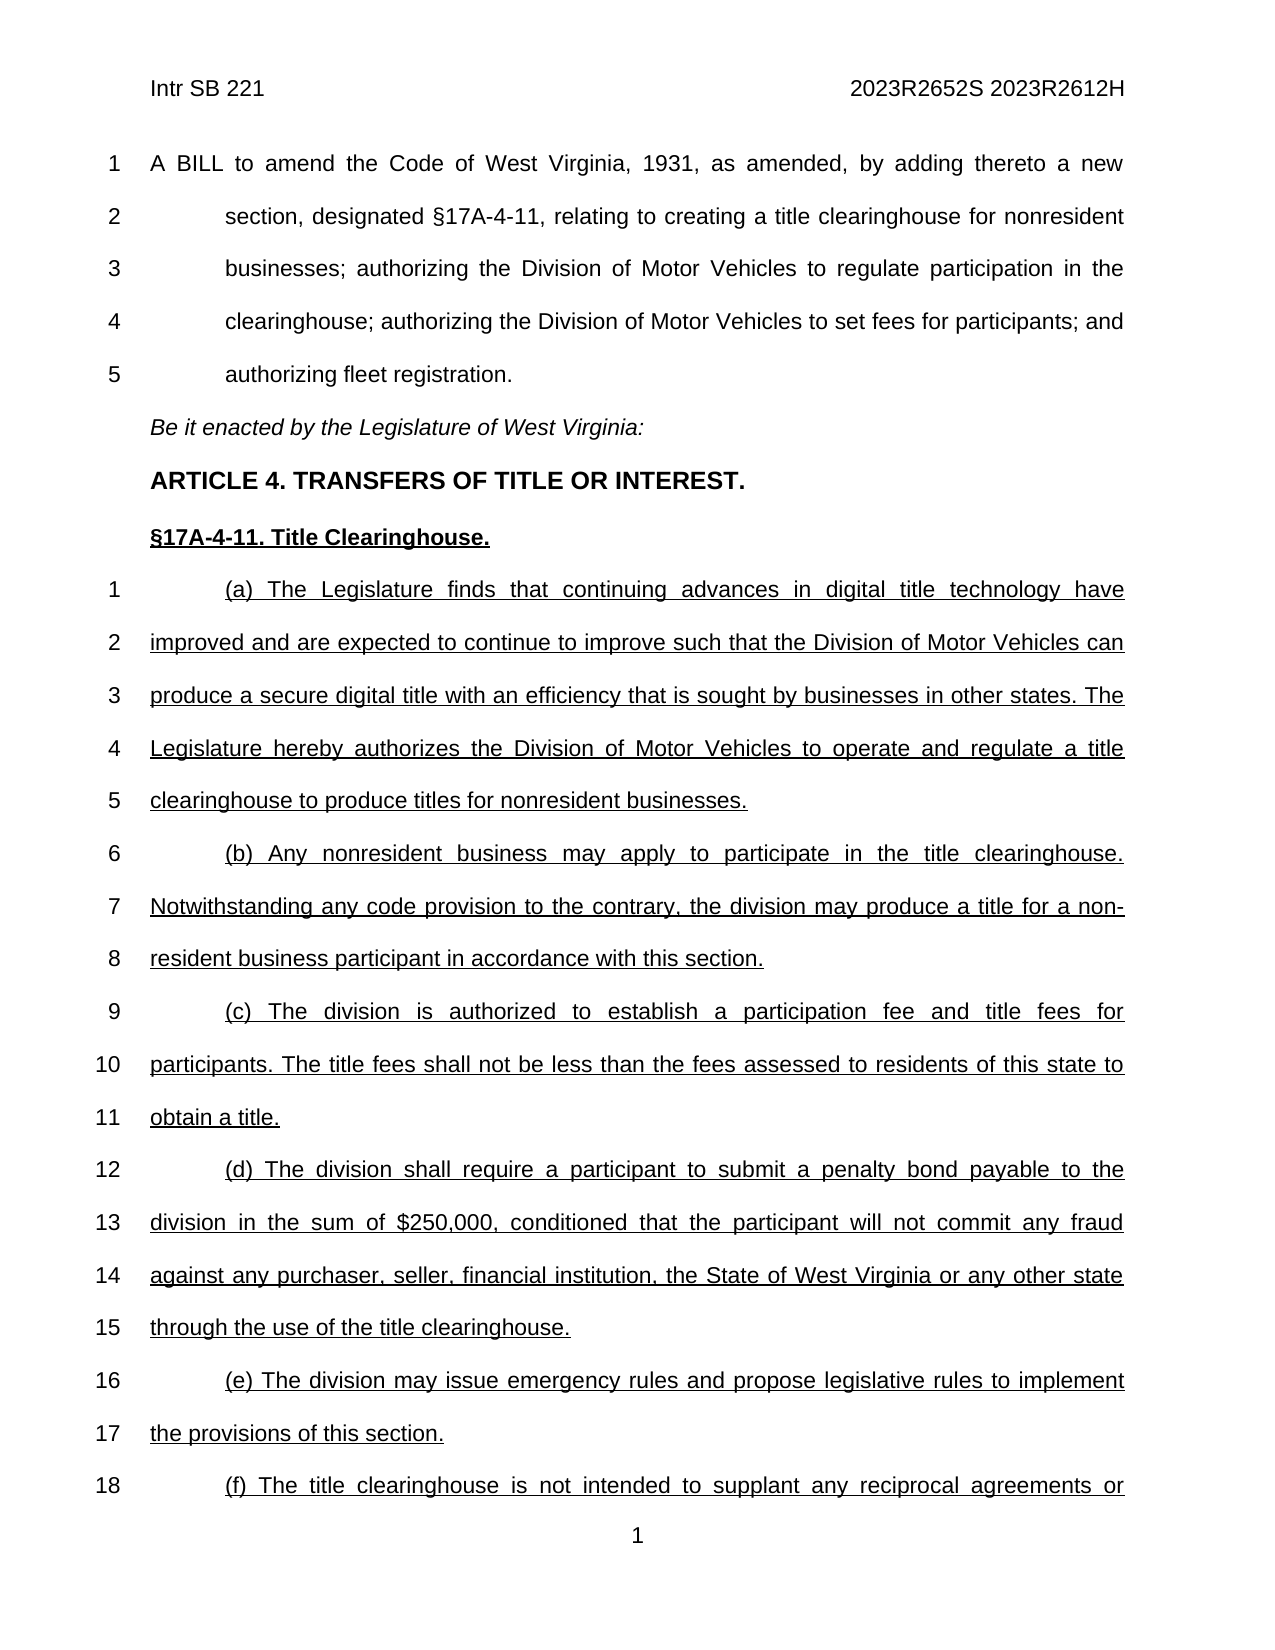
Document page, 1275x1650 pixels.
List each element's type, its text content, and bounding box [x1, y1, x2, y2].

text (b) Any nonresident business may apply to participate in the title clearinghouse. Notwithstanding any code provision to the contrary, the division may produce a title for a non-resident business participant in accordance with this section. [150, 840, 1125, 915]
text (e) The division may issue emergency rules and propose legislative rules to implement the provisions of this section. [150, 1367, 1125, 1446]
text (a) The Legislature finds that continuing advances in digital title technology have improved and are expected to continue to improve such that the Division of Motor Vehicles can produce a secure digital title with an efficiency that is sought by businesses in other states. The Legislature hereby authorizes the Division of Motor Vehicles to operate and regulate a title clearinghouse to produce titles for nonresident businesses. [150, 576, 1125, 652]
subtitle ARTICLE 4. TRANSFERS OF TITLE OR INTEREST. [150, 466, 1125, 495]
subtitle §17A-4-11. Title Clearinghouse. [150, 524, 1125, 550]
text Be it enacted by the Legislature of West Virginia: [150, 413, 1125, 440]
text (b) Any nonresident business may apply to participate in the title clearinghouse. Notwithstanding any code provision to the contrary, the division may produce a title for a non-resident business participant in accordance with this section. [150, 917, 1125, 972]
text (c) The division is authorized to establish a participation fee and title fees for participants. The title fees shall not be less than the fees assessed to residents of this state to obtain a title. [150, 1075, 1125, 1130]
text A BILL to amend the Code of West Virginia, 1931, as amended, by adding thereto a new section, designated §17A-4-11, relating to creating a title clearinghouse for nonresident businesses; authorizing the Division of Motor Vehicles to regulate participation in the clearinghouse; authorizing the Division of Motor Vehicles to set fees for participants; and authorizing fleet registration. [150, 150, 1125, 387]
text (c) The division is authorized to establish a participation fee and title fees for participants. The title fees shall not be less than the fees assessed to residents of this state to obtain a title. [150, 998, 1125, 1074]
text (a) The Legislature finds that continuing advances in digital title technology have improved and are expected to continue to improve such that the Division of Motor Vehicles can produce a secure digital title with an efficiency that is sought by businesses in other states. The Legislature hereby authorizes the Division of Motor Vehicles to operate and regulate a title clearinghouse to produce titles for nonresident businesses. [150, 706, 1125, 757]
text (a) The Legislature finds that continuing advances in digital title technology have improved and are expected to continue to improve such that the Division of Motor Vehicles can produce a secure digital title with an efficiency that is sought by businesses in other states. The Legislature hereby authorizes the Division of Motor Vehicles to operate and regulate a title clearinghouse to produce titles for nonresident businesses. [150, 653, 1125, 705]
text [150, 1472, 1125, 1499]
text (d) The division shall require a participant to submit a penalty bond payable to the division in the sum of $250,000, conditioned that the participant will not commit any fraud against any purchaser, seller, financial institution, the State of West Virginia or any other state through the use of the title clearinghouse. [150, 1156, 1125, 1341]
text (a) The Legislature finds that continuing advances in digital title technology have improved and are expected to continue to improve such that the Division of Motor Vehicles can produce a secure digital title with an efficiency that is sought by businesses in other states. The Legislature hereby authorizes the Division of Motor Vehicles to operate and regulate a title clearinghouse to produce titles for nonresident businesses. [150, 759, 1125, 814]
